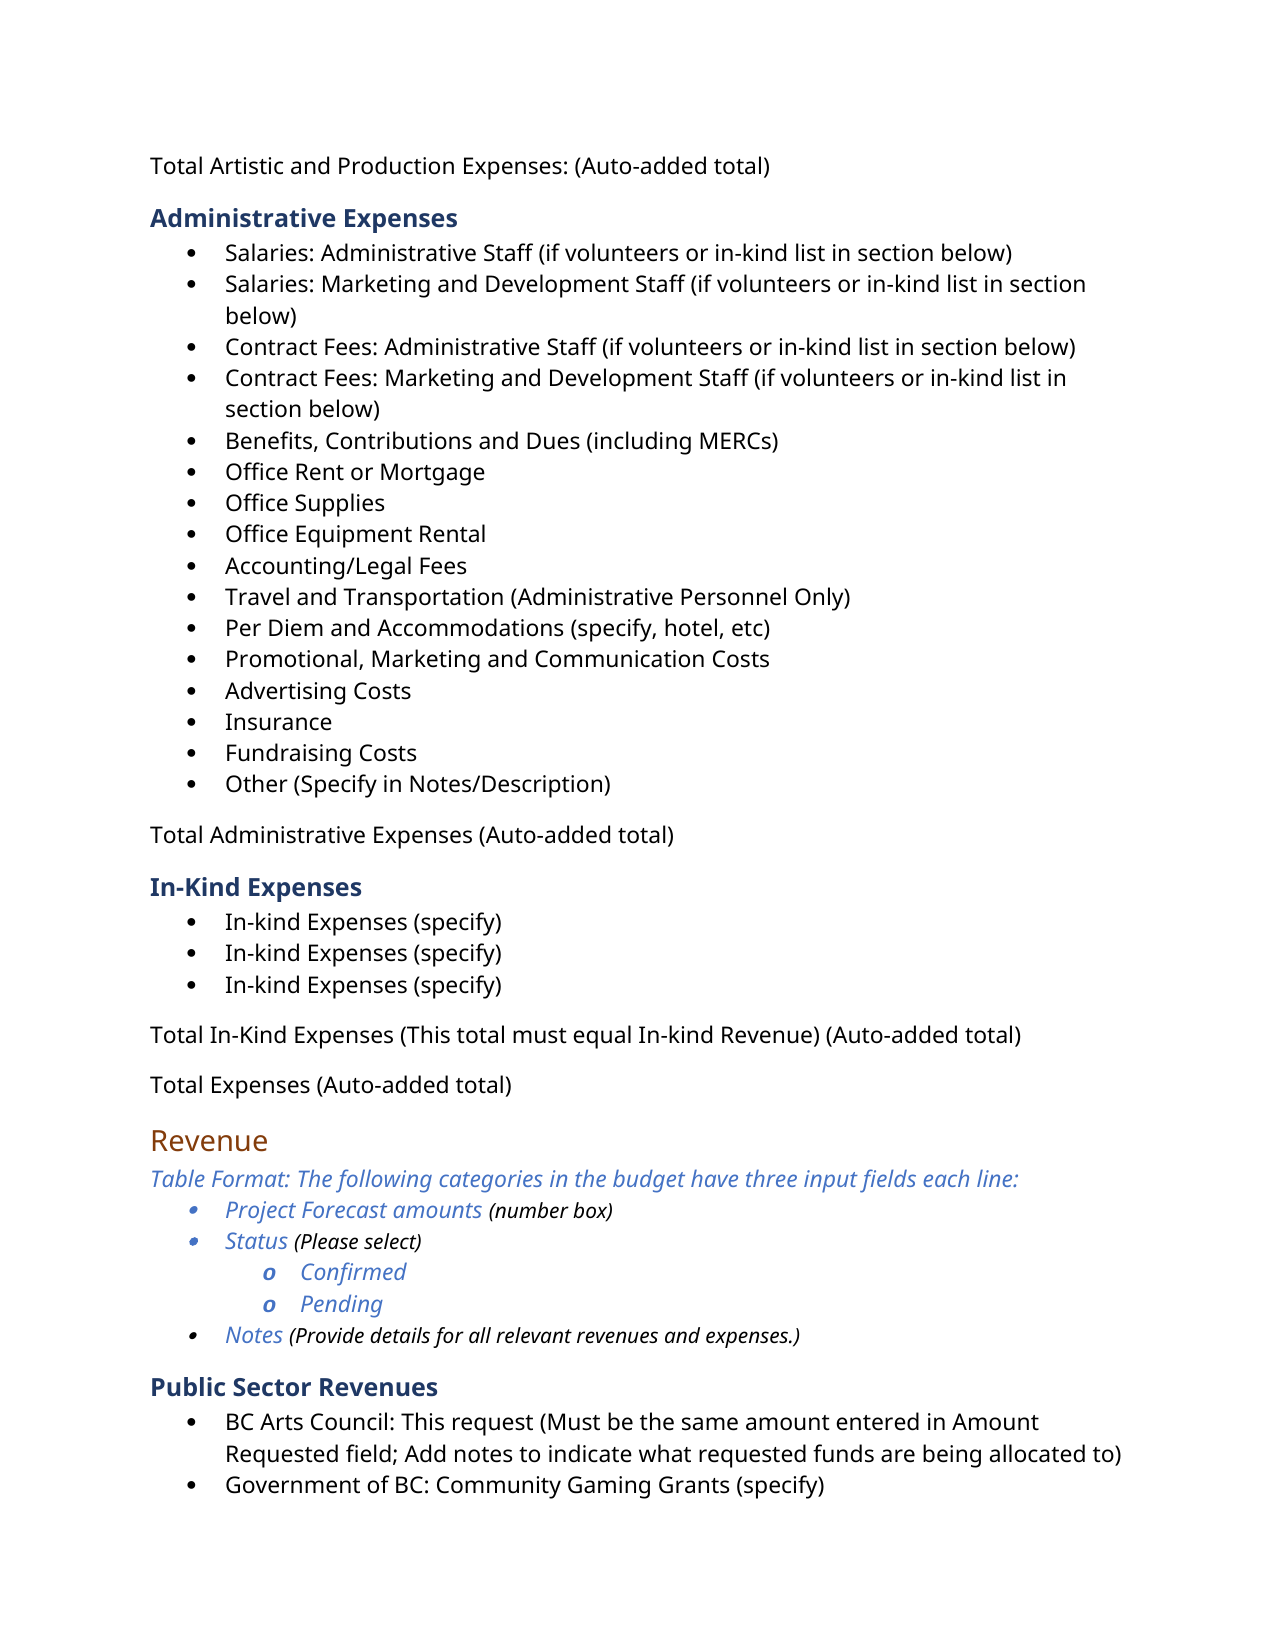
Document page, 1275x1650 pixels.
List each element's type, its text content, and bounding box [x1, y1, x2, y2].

list Benefits, Contributions and Dues (including MERCs) [187, 425, 1125, 456]
text Table Format: The following categories in the budget have three input fields each line: [150, 1163, 1125, 1194]
list Notes (Provide details for all relevant revenues and expenses.) [187, 1319, 1125, 1350]
list Government of BC: Community Gaming Grants (specify) [187, 1469, 1125, 1500]
text Total Expenses (Auto-added total) [150, 1069, 1125, 1101]
list Status (Please select) [187, 1225, 1125, 1256]
subtitle Administrative Expenses [150, 200, 1125, 234]
list Advertising Costs [187, 675, 1125, 706]
list Travel and Transportation (Administrative Personnel Only) [187, 581, 1125, 612]
list Fundraising Costs [187, 737, 1125, 768]
list Project Forecast amounts (number box) [187, 1194, 1125, 1225]
subtitle Revenue [150, 1120, 1125, 1159]
list Confirmed [262, 1256, 1125, 1288]
list Other (Specify in Notes/Description) [187, 768, 1125, 800]
subtitle Public Sector Revenues [150, 1369, 1125, 1403]
list In-kind Expenses (specify) [187, 968, 1125, 1000]
list Contract Fees: Administrative Staff (if volunteers or in-kind list in section below) [187, 331, 1125, 362]
list Office Equipment Rental [187, 518, 1125, 550]
list In-kind Expenses (specify) [187, 937, 1125, 968]
list Promotional, Marketing and Communication Costs [187, 643, 1125, 675]
text Total Administrative Expenses (Auto-added total) [150, 819, 1125, 850]
list Salaries: Administrative Staff (if volunteers or in-kind list in section below) [187, 237, 1125, 268]
subtitle In-Kind Expenses [150, 869, 1125, 903]
list Office Supplies [187, 487, 1125, 518]
list BC Arts Council: This request (Must be the same amount entered in Amount Requested field; Add notes to indicate what requested funds are being allocated to) [187, 1406, 1125, 1469]
text Total Artistic and Production Expenses: (Auto-added total) [150, 150, 1125, 181]
list Pending [262, 1288, 1125, 1319]
list Contract Fees: Marketing and Development Staff (if volunteers or in-kind list in section below) [187, 362, 1125, 425]
text Total In-Kind Expenses (This total must equal In-kind Revenue) (Auto-added total) [150, 1019, 1125, 1050]
list Accounting/Legal Fees [187, 550, 1125, 581]
list In-kind Expenses (specify) [187, 906, 1125, 937]
list Office Rent or Mortgage [187, 456, 1125, 487]
list Salaries: Marketing and Development Staff (if volunteers or in-kind list in section below) [187, 268, 1125, 331]
list Per Diem and Accommodations (specify, hotel, etc) [187, 612, 1125, 643]
list Insurance [187, 706, 1125, 737]
